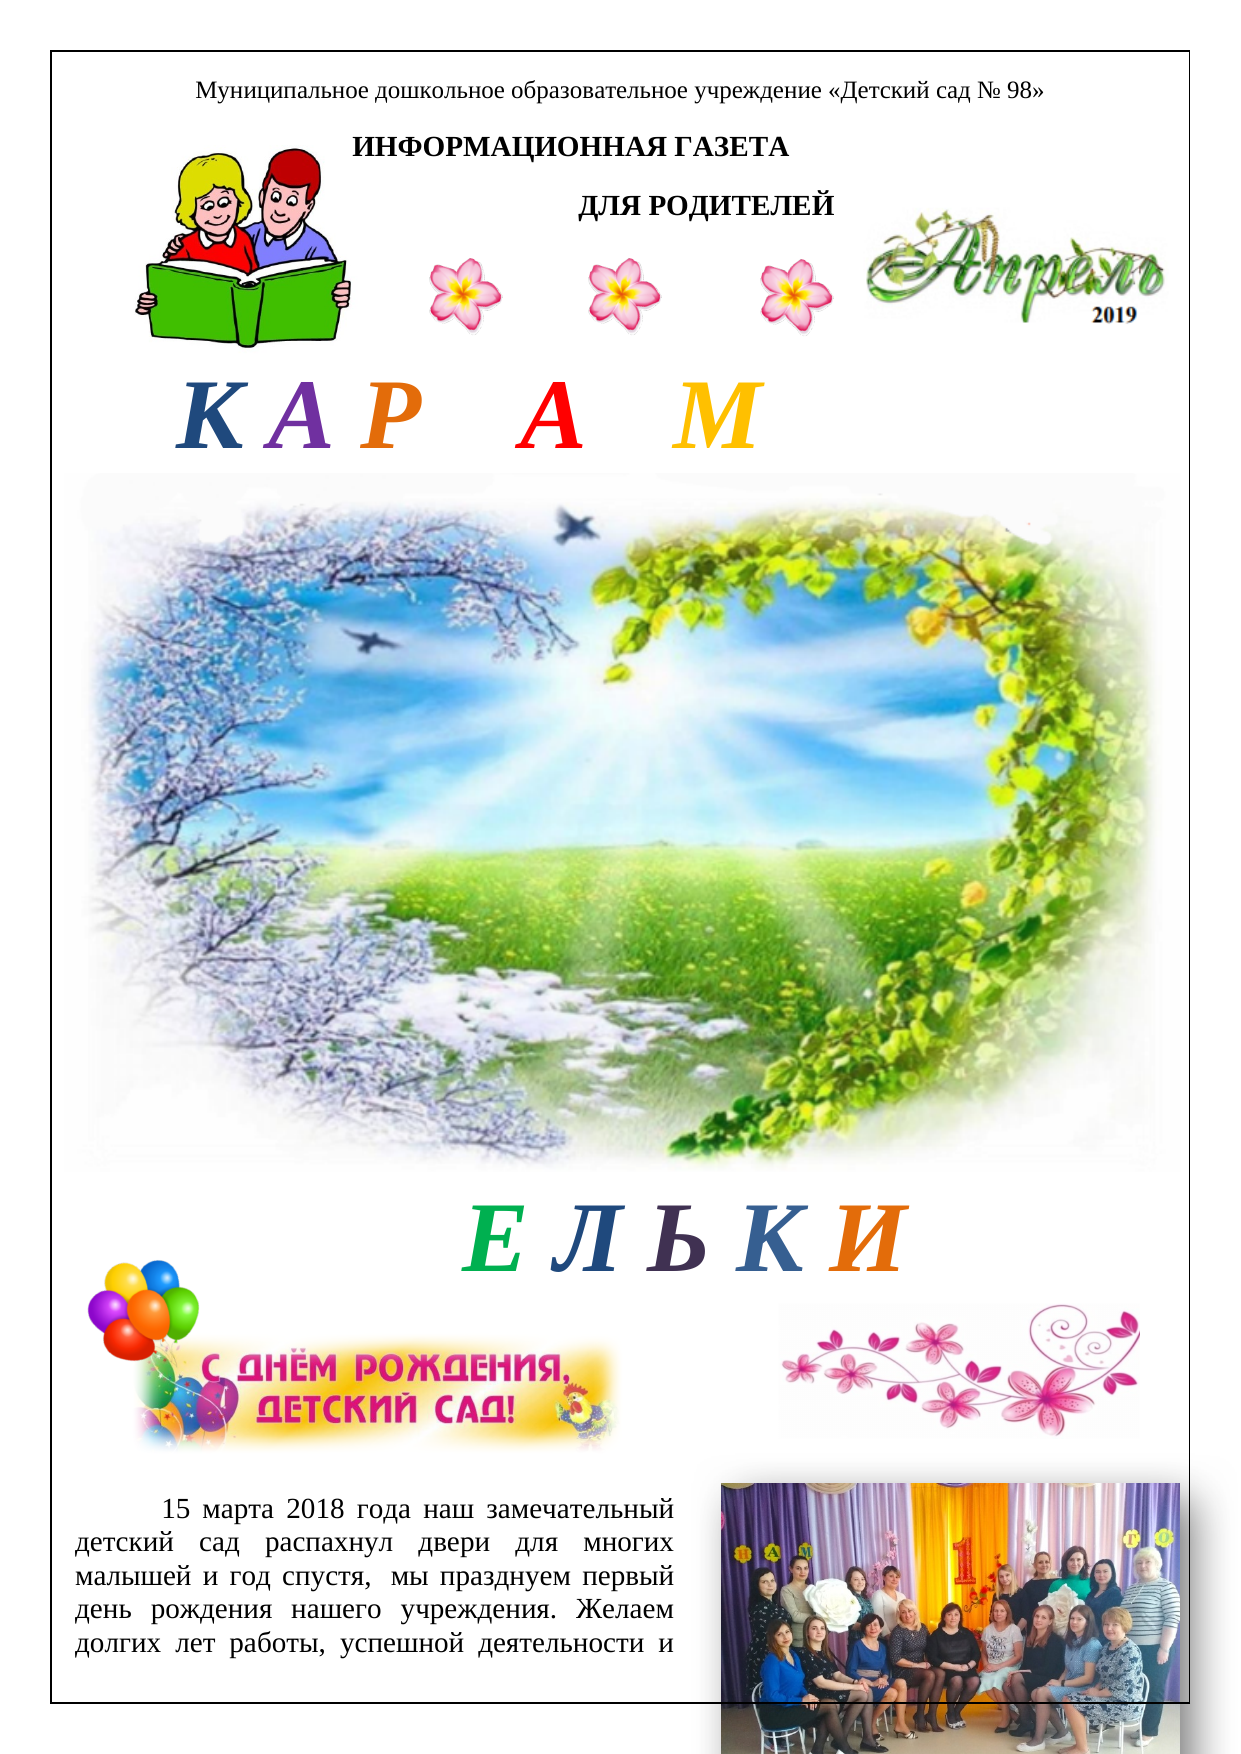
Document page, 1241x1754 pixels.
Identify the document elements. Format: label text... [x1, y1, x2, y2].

picture [62, 1282, 595, 1425]
picture [721, 1483, 1180, 1702]
picture [83, 222, 511, 355]
text ИНФОРМАЦИОННАЯ ГАЗЕТА [75, 129, 1165, 162]
picture [779, 1304, 1140, 1439]
picture [721, 1704, 1180, 1754]
picture [575, 247, 670, 340]
text К А Р А М Е Л Ь К И [75, 1169, 1165, 1292]
text К А Р А М Е Л Ь К И [75, 355, 1165, 473]
picture [83, 162, 440, 188]
picture [62, 473, 1181, 1169]
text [75, 1491, 1165, 1658]
text Муниципальное дошкольное образовательное учреждение «Детский сад № 98» [75, 75, 1165, 104]
text ДЛЯ РОДИТЕЛЕЙ [75, 188, 1165, 222]
picture [747, 248, 842, 341]
picture [858, 197, 1177, 338]
